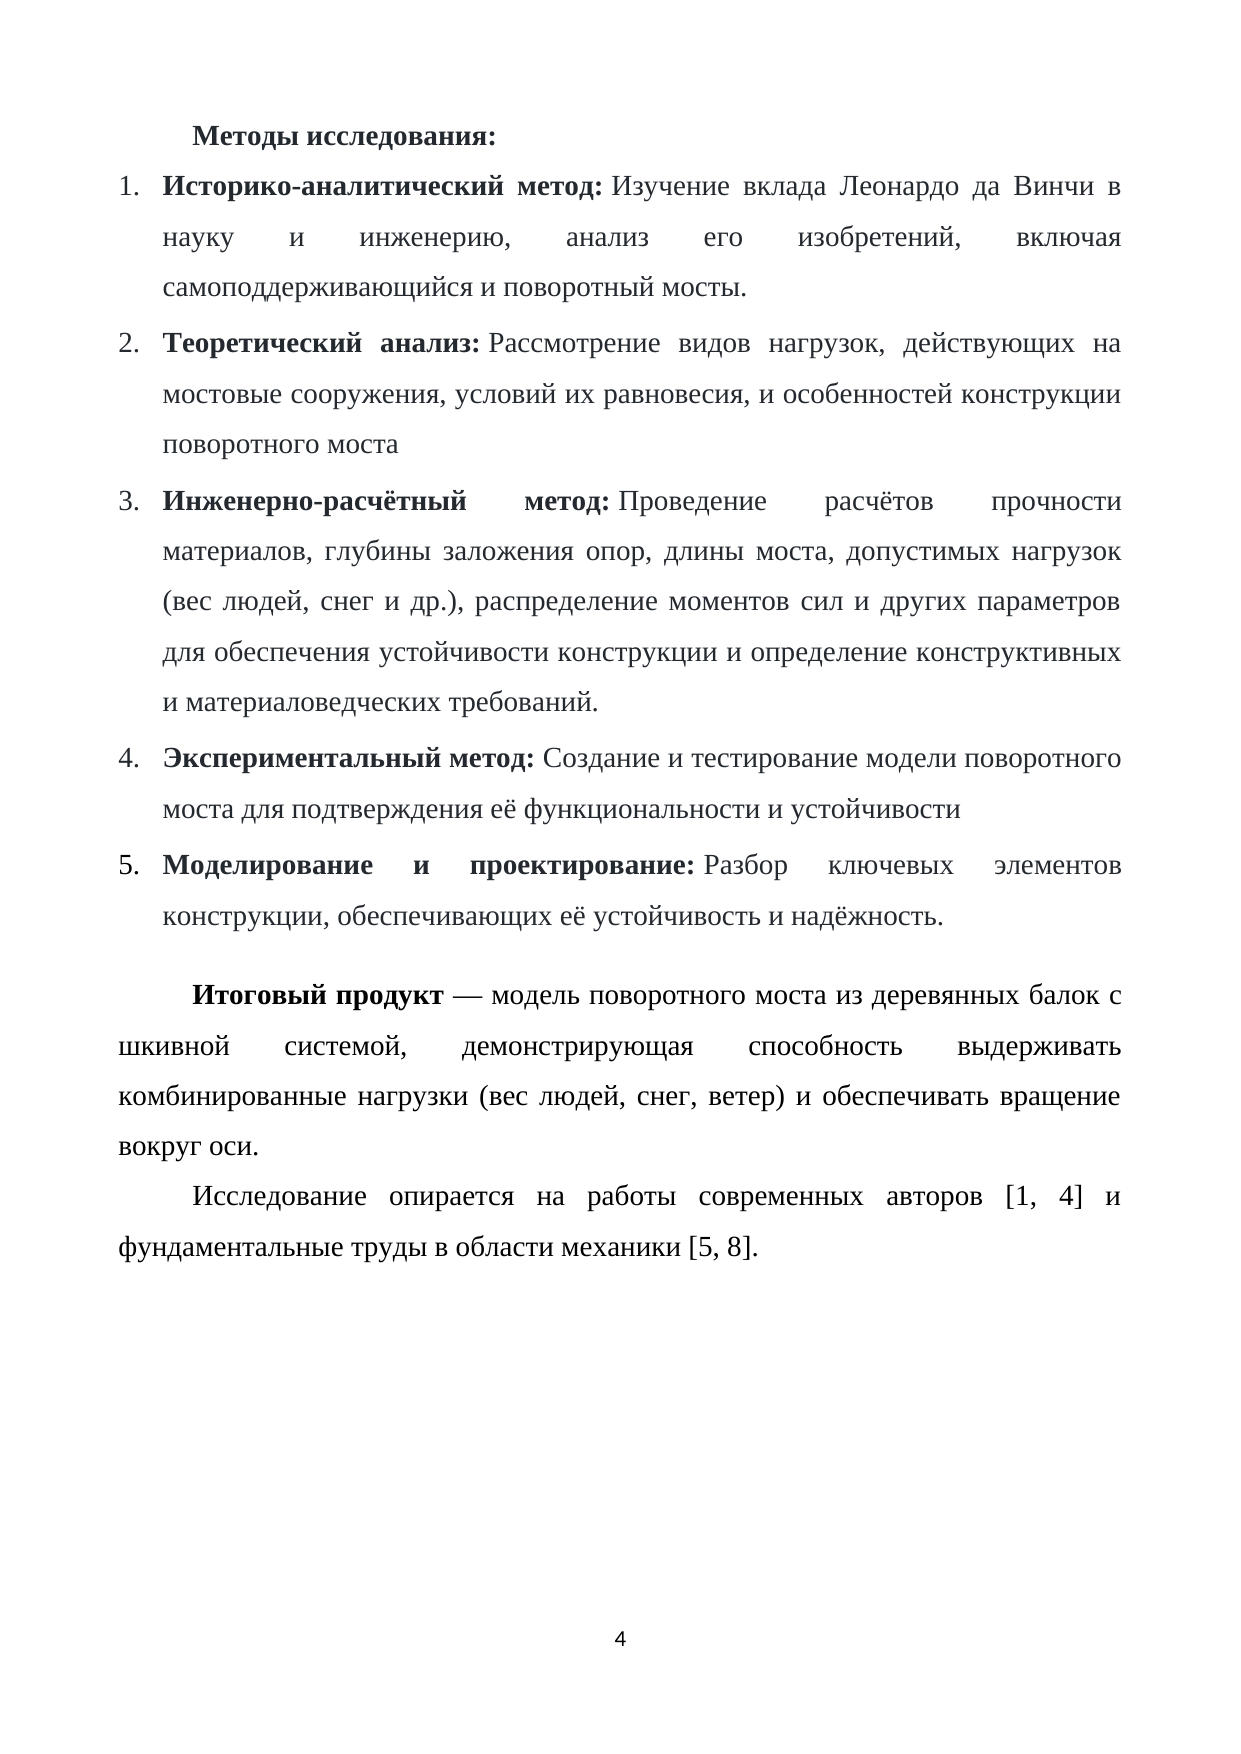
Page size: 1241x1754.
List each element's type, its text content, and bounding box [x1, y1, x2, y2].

text Методы исследования: [118, 118, 1122, 152]
list Моделирование и проектирование: Разбор ключевых элементов конструкции, обеспечивающих её устойчивость и надёжность. [118, 847, 1122, 931]
list Теоретический анализ: Рассмотрение видов нагрузок, действующих на мостовые сооружения, условий их равновесия, и особенностей конструкции поворотного моста [118, 326, 1122, 460]
list Экспериментальный метод: Создание и тестирование модели поворотного моста для подтверждения её функциональности и устойчивости [118, 741, 1122, 824]
text Исследование опирается на работы современных авторов [1, 4] и фундаментальные труды в области механики [5, 8]. [118, 1178, 1122, 1262]
list Историко-аналитический метод: Изучение вклада Леонардо да Винчи в науку и инженерию, анализ его изобретений, включая самоподдерживающийся и поворотный мосты. [118, 168, 1122, 303]
text Итоговый продукт — модель поворотного моста из деревянных балок с шкивной системой, демонстрирующая способность выдерживать комбинированные нагрузки (вес людей, снег, ветер) и обеспечивать вращение вокруг оси. [118, 977, 1122, 1162]
list Инженерно-расчётный метод: Проведение расчётов прочности материалов, глубины заложения опор, длины моста, допустимых нагрузок (вес людей, снег и др.), распределение моментов сил и других параметров для обеспечения устойчивости конструкции и определение конструктивных и материаловедческих требований. [118, 483, 1122, 718]
